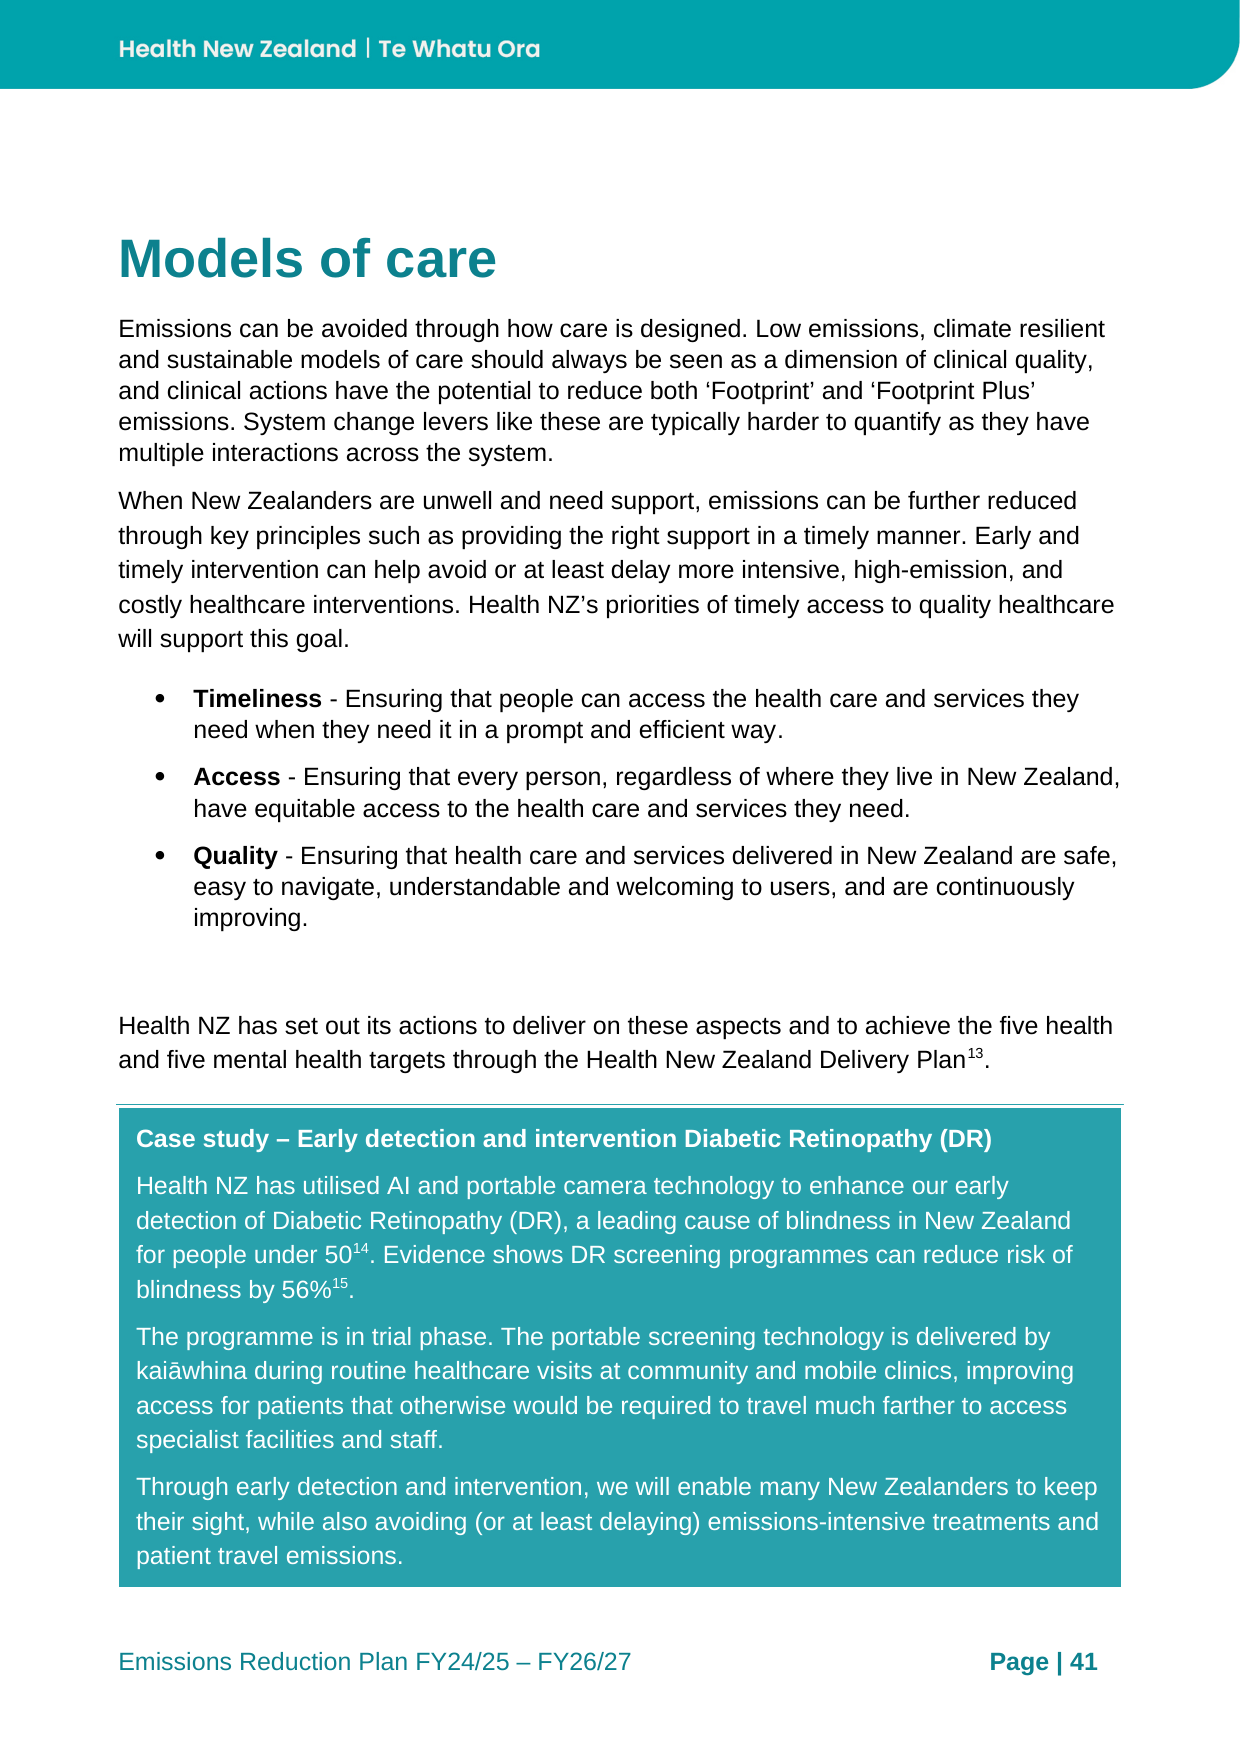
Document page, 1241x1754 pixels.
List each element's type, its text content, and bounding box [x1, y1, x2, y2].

text Access - Ensuring that every person, regardless of where they live in New Zealand, have equitable access to the health care and services they need. [156, 762, 1122, 822]
text Quality - Ensuring that health care and services delivered in New Zealand are safe, easy to navigate, understandable and welcoming to users, and are continuously improving. [156, 841, 1122, 932]
text Health NZ has set out its actions to deliver on these aspects and to achieve the five health and five mental health targets through the Health New Zealand Delivery Plan. [118, 1011, 1122, 1074]
text Emissions can be avoided through how care is designed. Low emissions, climate resilient and sustainable models of care should always be seen as a dimension of clinical quality, and clinical actions have the potential to reduce both ‘Footprint’ and ‘Footprint Plus’ emissions. System change levers like these are typically harder to quantify as they have multiple interactions across the system. [118, 314, 1122, 467]
text Health NZ has utilised AI and portable camera technology to enhance our early detection of Diabetic Retinopathy (DR), a leading cause of blindness in New Zealand for people under 50. Evidence shows DR screening programmes can reduce risk of blindness by 56%. [119, 1152, 1121, 1302]
text Case study – Early detection and intervention Diabetic Retinopathy (DR) [119, 1108, 1121, 1152]
text When New Zealanders are unwell and need support, emissions can be further reduced through key principles such as providing the right support in a timely manner. Early and timely intervention can help avoid or at least delay more intensive, high-emission, and costly healthcare interventions. Health NZ’s priorities of timely access to quality healthcare will support this goal. [118, 486, 1122, 653]
text The programme is in trial phase. The portable screening technology is delivered by kaiāwhina during routine healthcare visits at community and mobile clinics, improving access for patients that otherwise would be required to travel much farther to access specialist facilities and staff. [119, 1302, 1121, 1452]
text Timeliness - Ensuring that people can access the health care and services they need when they need it in a prompt and efficient way. [156, 683, 1122, 743]
subtitle Models of care [118, 227, 1122, 289]
picture [0, 0, 1240, 89]
text Through early detection and intervention, we will enable many New Zealanders to keep their sight, while also avoiding (or at least delaying) emissions-intensive treatments and patient travel emissions. [119, 1452, 1121, 1587]
